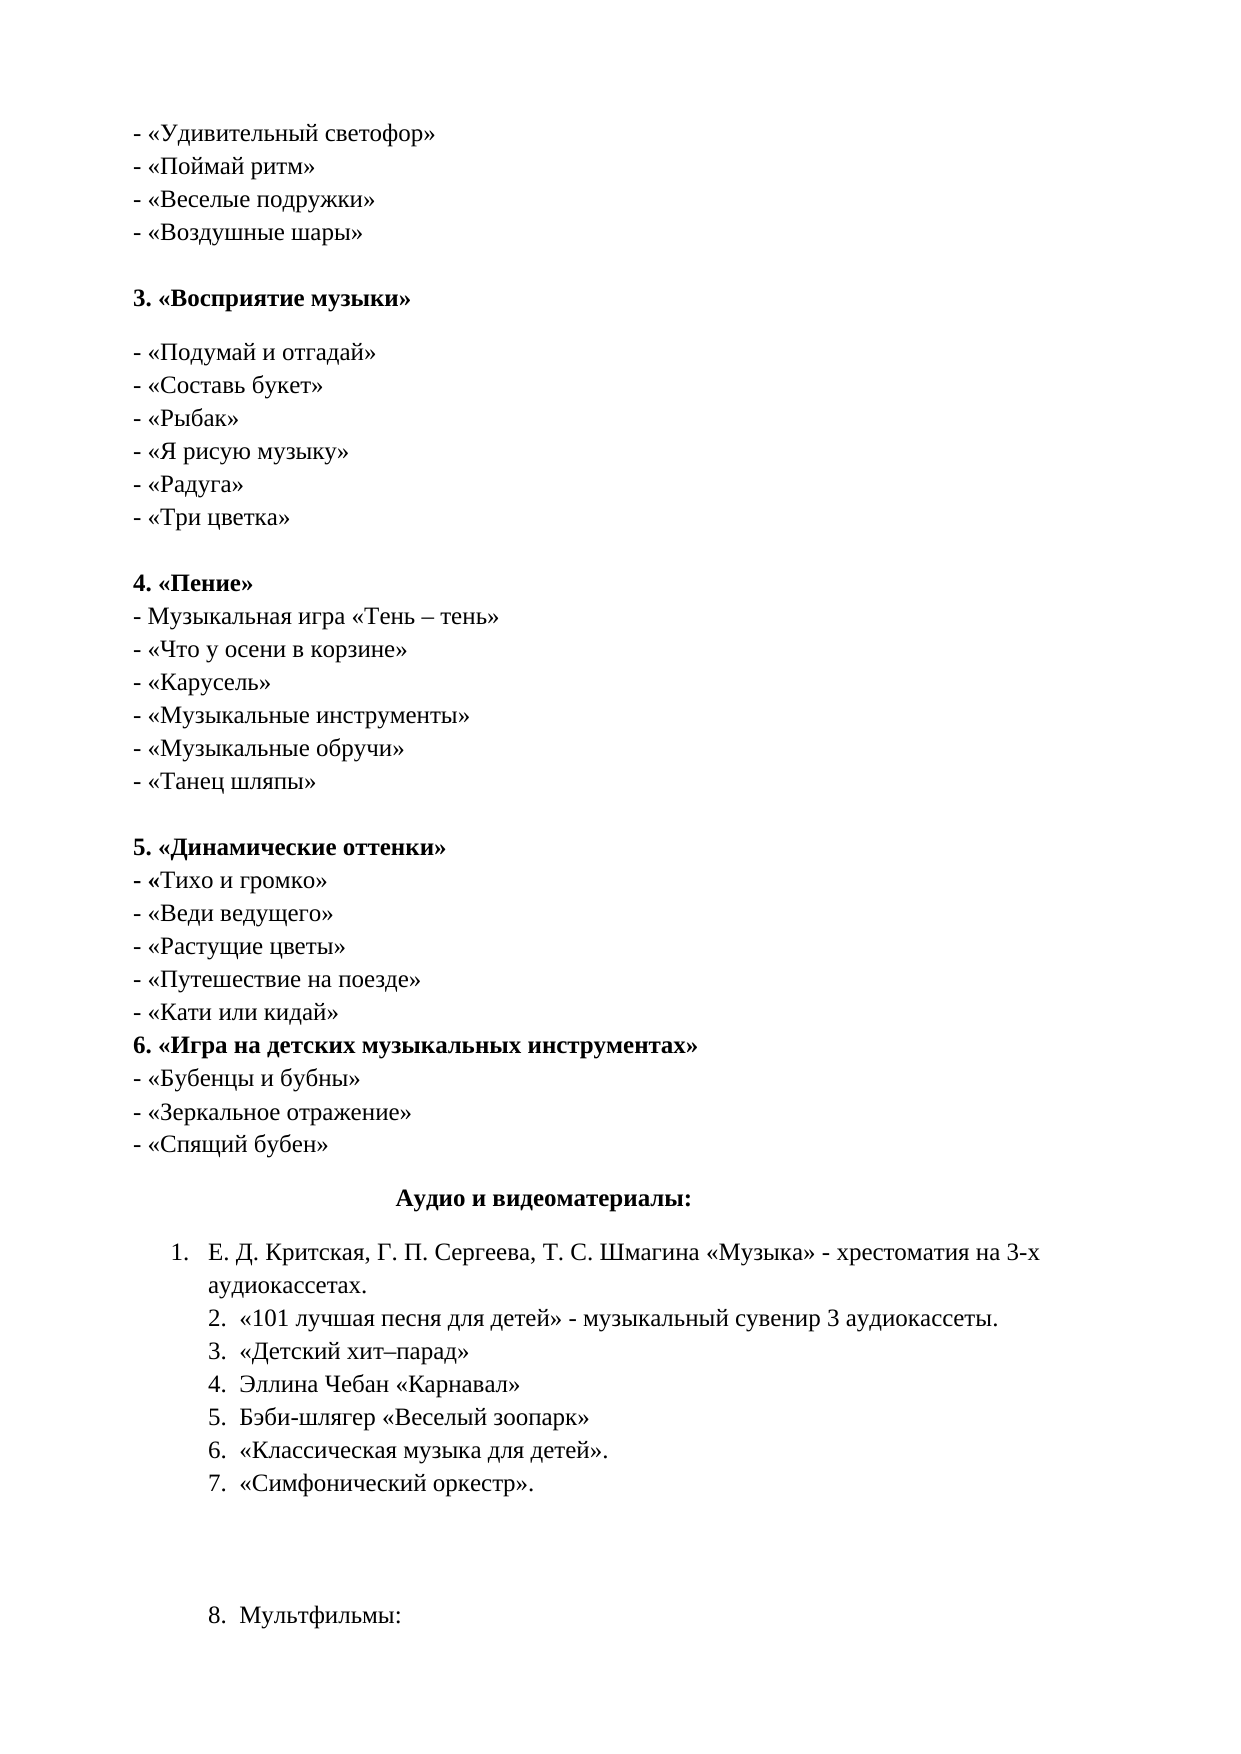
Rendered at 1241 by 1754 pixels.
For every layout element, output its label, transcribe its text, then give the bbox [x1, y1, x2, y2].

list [208, 1534, 1152, 1629]
list Е. Д. Критская, Г. П. Сергеева, Т. С. Шмагина «Музыка» - хрестоматия на 3-х аудиокассетах. 2. «101 лучшая песня для детей» - музыкальный сувенир 3 аудиокассеты. 3. «Детский хит–парад» 4. Эллина Чебан «Карнавал» 5. Бэби-шлягер «Веселый зоопарк» 6. «Классическая музыка для детей». 7. «Симфонический оркестр». [170, 1237, 1152, 1497]
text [133, 118, 1152, 312]
text - «Подумай и отгадай» - «Составь букет» - «Рыбак» - «Я рисую музыку» - «Радуга» - «Три цветка» 4. «Пение» - Музыкальная игра «Тень – тень» - «Что у осени в корзине» - «Карусель» - «Музыкальные инструменты» - «Музыкальные обручи» - «Танец шляпы» 5. «Динамические оттенки» - «Тихо и громко» - «Веди ведущего» - «Растущие цветы» - «Путешествие на поезде» - «Кати или кидай» 6. «Игра на детских музыкальных инструментах» - «Бубенцы и бубны» - «Зеркальное отражение» - «Спящий бубен» [133, 337, 1152, 1158]
text Аудио и видеоматериалы: [133, 1183, 1152, 1212]
